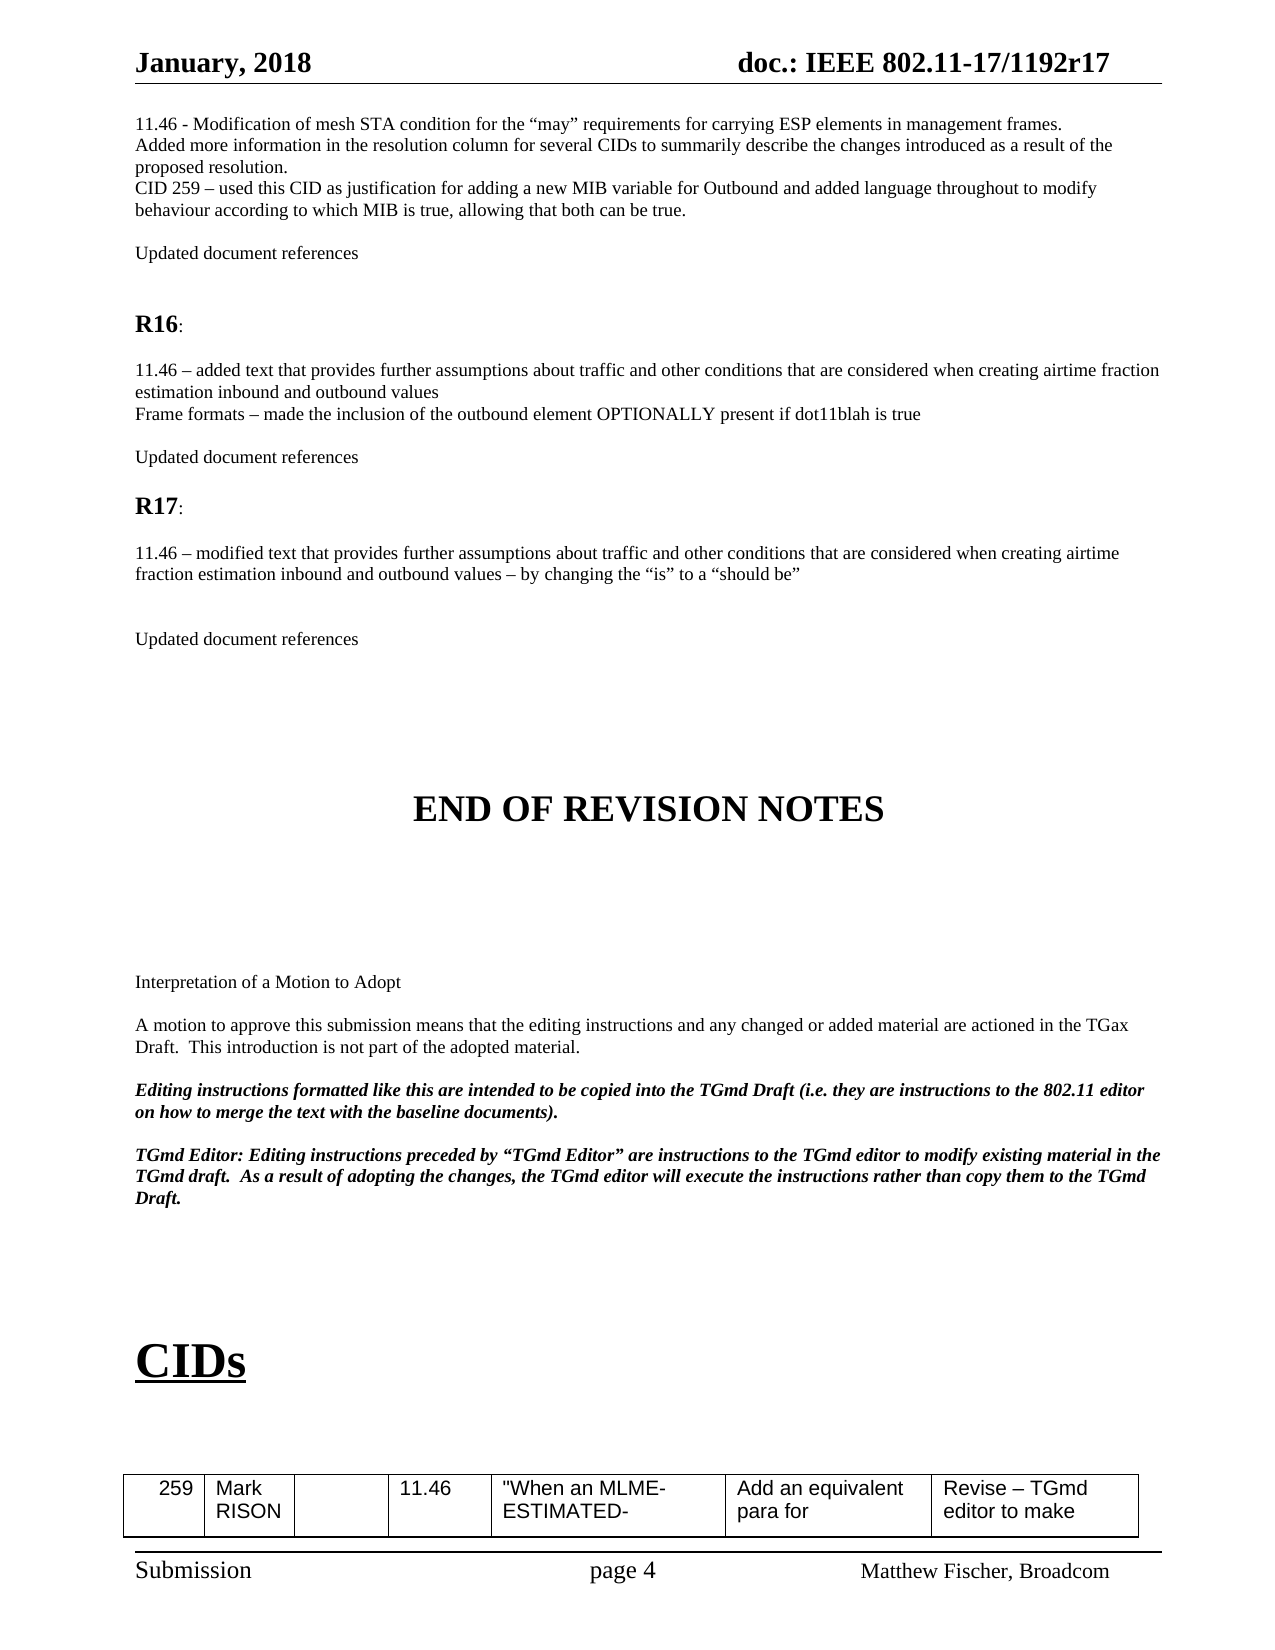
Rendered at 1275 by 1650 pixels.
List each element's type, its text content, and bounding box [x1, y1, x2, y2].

text A motion to approve this submission means that the editing instructions and any changed or added material are actioned in the TGax Draft. This introduction is not part of the adopted material. [135, 1014, 1162, 1057]
text 11.46 – modified text that provides further assumptions about traffic and other conditions that are considered when creating airtime fraction estimation inbound and outbound values – by changing the “is” to a “should be” [135, 542, 1162, 585]
text Editing instructions formatted like this are intended to be copied into the TGmd Draft (i.e. they are instructions to the 802.11 editor on how to merge the text with the baseline documents). [135, 1079, 1162, 1122]
text R17: [135, 491, 1162, 520]
table_header Mark RISON [205, 1475, 294, 1536]
text R16: [135, 309, 1162, 338]
text Updated document references [135, 446, 1162, 467]
table_header 11.46 [389, 1475, 491, 1536]
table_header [492, 1475, 725, 1536]
text Updated document references [135, 242, 1162, 263]
table_header [295, 1475, 388, 1536]
text TGmd Editor: Editing instructions preceded by “TGmd Editor” are instructions to the TGmd editor to modify existing material in the TGmd draft. As a result of adopting the changes, the TGmd editor will execute the instructions rather than copy them to the TGmd Draft. [135, 1144, 1162, 1208]
text CIDs [135, 1331, 1162, 1388]
table_header 259 [124, 1475, 204, 1536]
text Frame formats – made the inclusion of the outbound element OPTIONALLY present if dot11blah is true [135, 402, 1162, 424]
text CID 259 – used this CID as justification for adding a new MIB variable for Outbound and added language throughout to modify behaviour according to which MIB is true, allowing that both can be true. [135, 177, 1162, 220]
text END OF REVISION NOTES [135, 786, 1162, 829]
text 11.46 – added text that provides further assumptions about traffic and other conditions that are considered when creating airtime fraction estimation inbound and outbound values [135, 359, 1162, 402]
text 11.46 - Modification of mesh STA condition for the “may” requirements for carrying ESP elements in management frames. [135, 112, 1162, 134]
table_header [726, 1475, 931, 1536]
text Interpretation of a Motion to Adopt [135, 971, 1162, 993]
text Updated document references [135, 628, 1162, 649]
text Added more information in the resolution column for several CIDs to summarily describe the changes introduced as a result of the proposed resolution. [135, 134, 1162, 177]
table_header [932, 1475, 1138, 1536]
